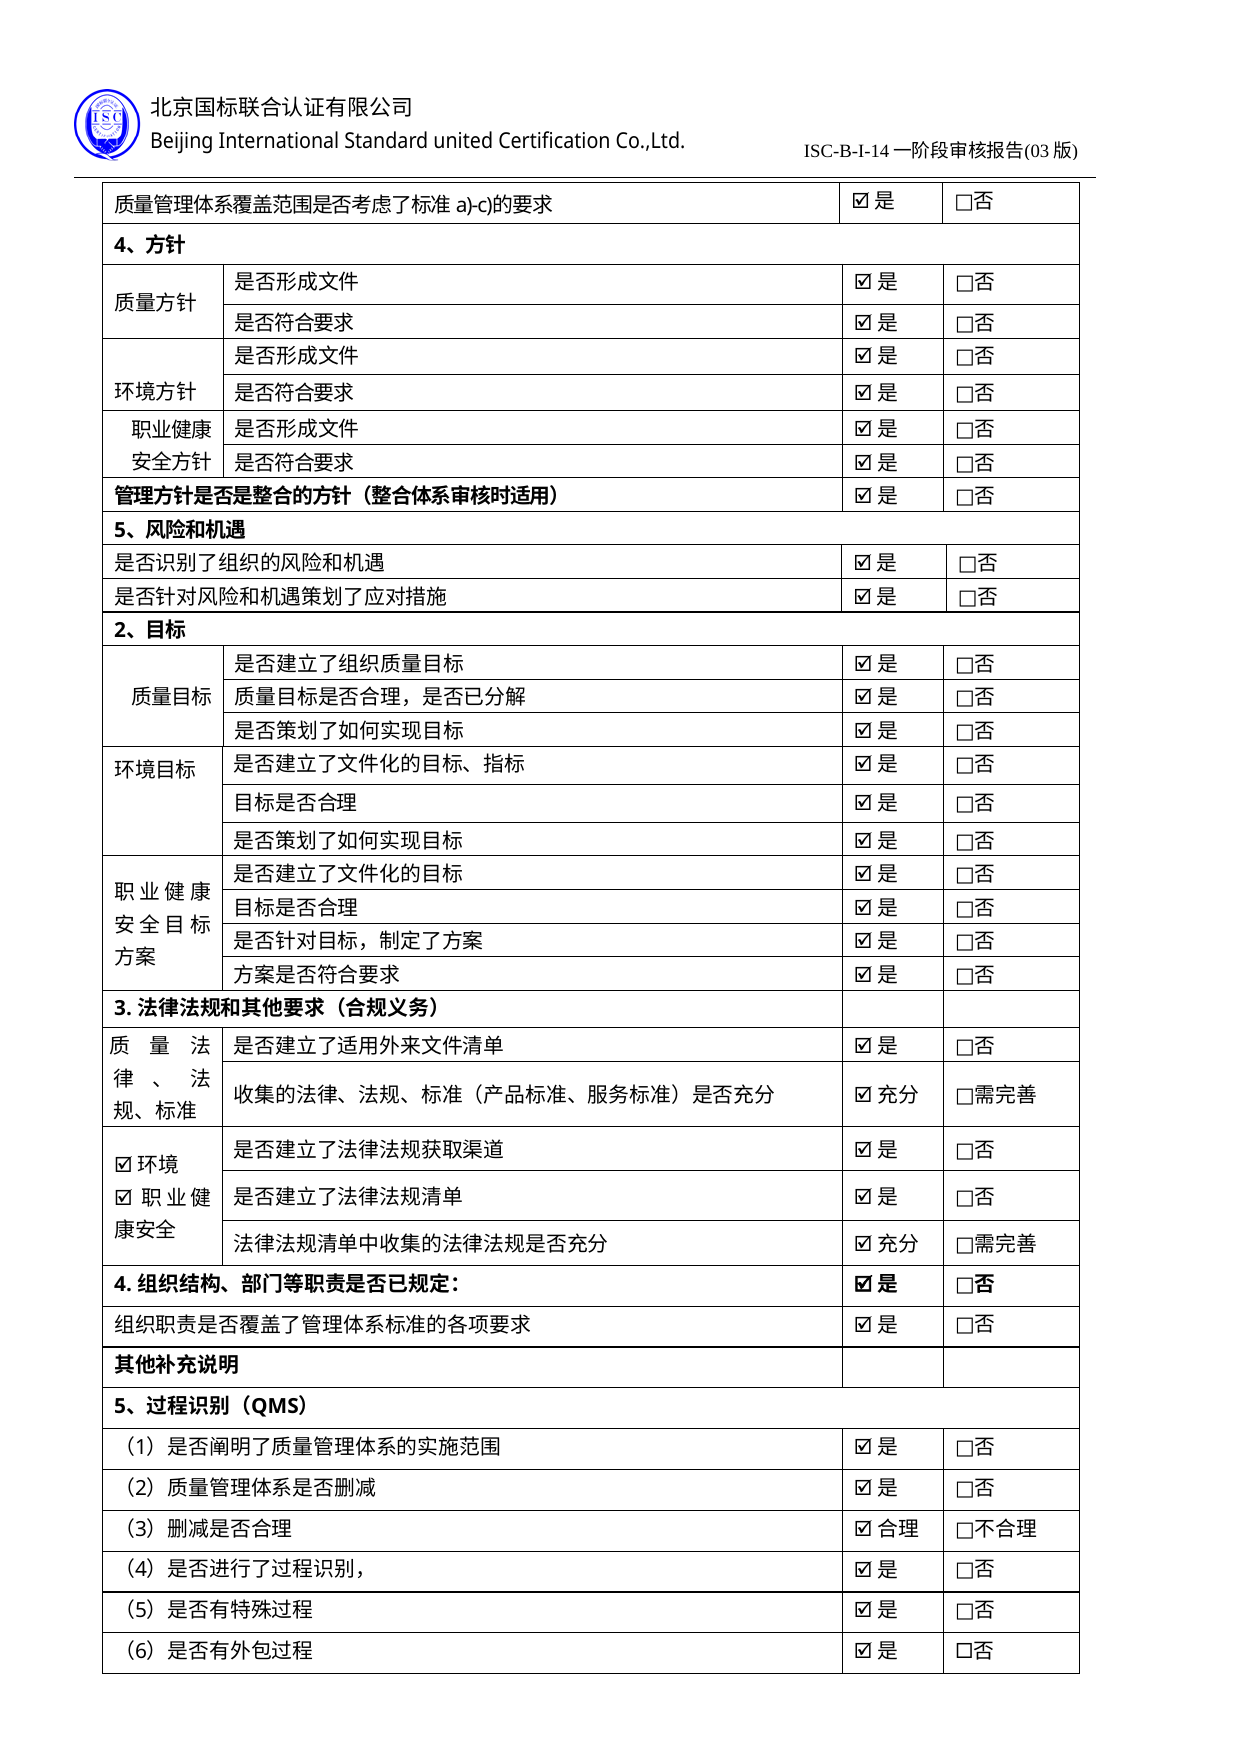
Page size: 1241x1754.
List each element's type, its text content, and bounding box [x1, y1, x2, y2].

table_cell 是 [843, 1171, 943, 1219]
table_cell 质量目标是否合理，是否已分解 [224, 680, 842, 712]
table_cell （6）是否有外包过程 [103, 1633, 842, 1673]
table_cell 是 [842, 579, 946, 611]
table_cell （3）删减是否合理 [103, 1511, 842, 1551]
table_cell 是 [843, 823, 943, 855]
table_cell 是 [843, 1127, 943, 1170]
table_cell 是 [843, 890, 943, 922]
table_cell □否 [944, 339, 1079, 374]
table_cell □否 [944, 445, 1079, 477]
table_cell 是 [843, 747, 943, 784]
table_cell □否 [944, 478, 1079, 511]
table_cell [843, 1348, 943, 1387]
table_cell 环境目标 [103, 747, 222, 855]
table_cell □否 [944, 856, 1079, 889]
table_cell 是 [843, 713, 943, 746]
table_cell 是 [843, 957, 943, 989]
table_cell [944, 1348, 1079, 1387]
table_cell □否 [944, 1127, 1079, 1170]
table_cell 是 [843, 339, 943, 374]
table_cell □否 [944, 924, 1079, 956]
table_cell □否 [944, 1266, 1079, 1306]
table_cell □否 [944, 1470, 1079, 1510]
table_cell 环境方针 [103, 339, 223, 410]
table_cell □否 [944, 1307, 1079, 1346]
table_cell 其他补充说明 [103, 1348, 842, 1387]
table_cell 收集的法律、法规、标准（产品标准、服务标准）是否充分 [223, 1062, 842, 1126]
table_cell （4）是否进行了过程识别， [103, 1552, 842, 1591]
table_cell 是 [843, 680, 943, 712]
table_cell 充分 [843, 1221, 943, 1265]
table_cell 是 [843, 856, 943, 889]
table_cell 是否针对目标，制定了方案 [223, 924, 842, 956]
table_cell 是 [843, 785, 943, 822]
table_cell □否 [944, 646, 1079, 678]
table_cell 充分 [843, 1062, 943, 1126]
table_cell 目标是否合理 [223, 890, 842, 922]
table_cell □否 [944, 1028, 1079, 1061]
table_cell 是 [843, 1028, 943, 1061]
table_cell 是 [843, 411, 943, 444]
table_cell 是 [843, 445, 943, 477]
table_cell （2）质量管理体系是否删减 [103, 1470, 842, 1510]
table_cell [944, 991, 1079, 1027]
table_cell 是 [843, 305, 943, 338]
table_cell 合理 [843, 1511, 943, 1551]
table_cell 是否形成文件 [224, 339, 842, 374]
table_cell 5、风险和机遇 [103, 512, 1079, 544]
table_cell 方案是否符合要求 [223, 957, 842, 989]
table_cell □否 [947, 545, 1079, 578]
table_cell □否 [944, 680, 1079, 712]
table_cell 是 [843, 646, 943, 678]
table_cell 是 [843, 1633, 943, 1673]
table_cell □否 [944, 411, 1079, 444]
table_cell 是 [843, 1266, 943, 1306]
table_cell 组织职责是否覆盖了管理体系标准的各项要求 [103, 1307, 842, 1346]
table_cell [843, 991, 943, 1027]
table_cell 是 [843, 1552, 943, 1591]
table_cell □否 [947, 579, 1079, 611]
table_cell 环境 职业健康安全 [103, 1127, 222, 1265]
table_cell 是 [840, 183, 942, 223]
table_cell 职业健康安全方针 [103, 411, 223, 477]
table_cell 是否建立了文件化的目标 [223, 856, 842, 889]
table_cell 质量目标 [103, 646, 223, 746]
table_cell □否 [944, 305, 1079, 338]
table_cell 是否形成文件 [224, 265, 842, 304]
table_cell 是否建立了法律法规清单 [223, 1171, 842, 1219]
table_cell □否 [944, 890, 1079, 922]
table_cell 4、方针 [103, 224, 1079, 263]
table_cell 是 [843, 1593, 943, 1632]
table_cell □否 [944, 747, 1079, 784]
table_cell 是否建立了法律法规获取渠道 [223, 1127, 842, 1170]
table_cell □否 [944, 785, 1079, 822]
table_cell （5）是否有特殊过程 [103, 1593, 842, 1632]
table_cell 管理方针是否是整合的方针（整合体系审核时适用） [103, 478, 842, 511]
table_cell 职业健康安全目标方案 [103, 856, 222, 989]
table_cell 质量方针 [103, 265, 223, 338]
table_cell 是否针对风险和机遇策划了应对措施 [103, 579, 841, 611]
table_cell 是否形成文件 [224, 411, 842, 444]
table_cell 质量法律、法规、标准 [103, 1028, 222, 1126]
table_cell □否 [944, 823, 1079, 855]
table_cell □需完善 [944, 1062, 1079, 1126]
table_cell □否 [944, 265, 1079, 304]
table_cell 目标是否合理 [223, 785, 842, 822]
table_cell □否 [944, 957, 1079, 989]
table_cell 是 [843, 375, 943, 410]
table_cell 是否符合要求 [224, 305, 842, 338]
table_cell □否 [944, 1552, 1079, 1591]
table_cell 是否建立了组织质量目标 [224, 646, 842, 678]
table_cell 是否策划了如何实现目标 [223, 823, 842, 855]
table_cell □否 [944, 1593, 1079, 1632]
table_cell 质量管理体系覆盖范围是否考虑了标准a)-c)的要求 [103, 183, 839, 223]
table_cell 3. 法律法规和其他要求（合规义务） [103, 991, 842, 1027]
table_cell □否 [944, 713, 1079, 746]
table_cell 是 [843, 1307, 943, 1346]
table_cell 法律法规清单中收集的法律法规是否充分 [223, 1221, 842, 1265]
table_cell 是否建立了适用外来文件清单 [223, 1028, 842, 1061]
table_cell 否 [944, 1633, 1079, 1673]
table_cell □需完善 [944, 1221, 1079, 1265]
table_cell 是否符合要求 [224, 445, 842, 477]
table_cell 是 [843, 265, 943, 304]
table_cell 是否符合要求 [224, 375, 842, 410]
table_cell 是 [843, 924, 943, 956]
table_cell 是否建立了文件化的目标、指标 [223, 747, 842, 784]
table_cell □否 [944, 1429, 1079, 1469]
table_cell □不合理 [944, 1511, 1079, 1551]
table_cell （1）是否阐明了质量管理体系的实施范围 [103, 1429, 842, 1469]
table_cell 2、目标 [103, 613, 1079, 645]
table_cell 5、过程识别（QMS） [103, 1388, 1079, 1428]
table_cell □否 [944, 375, 1079, 410]
table_cell 是 [842, 545, 946, 578]
table_cell 是否策划了如何实现目标 [224, 713, 842, 746]
table_cell 4. 组织结构、部门等职责是否已规定： [103, 1266, 842, 1306]
table_cell 是否识别了组织的风险和机遇 [103, 545, 841, 578]
table_cell 是 [843, 478, 943, 511]
table_cell □否 [943, 183, 1079, 223]
picture [74, 89, 143, 161]
table_cell 是 [843, 1470, 943, 1510]
table_cell □否 [944, 1171, 1079, 1219]
table_cell 是 [843, 1429, 943, 1469]
